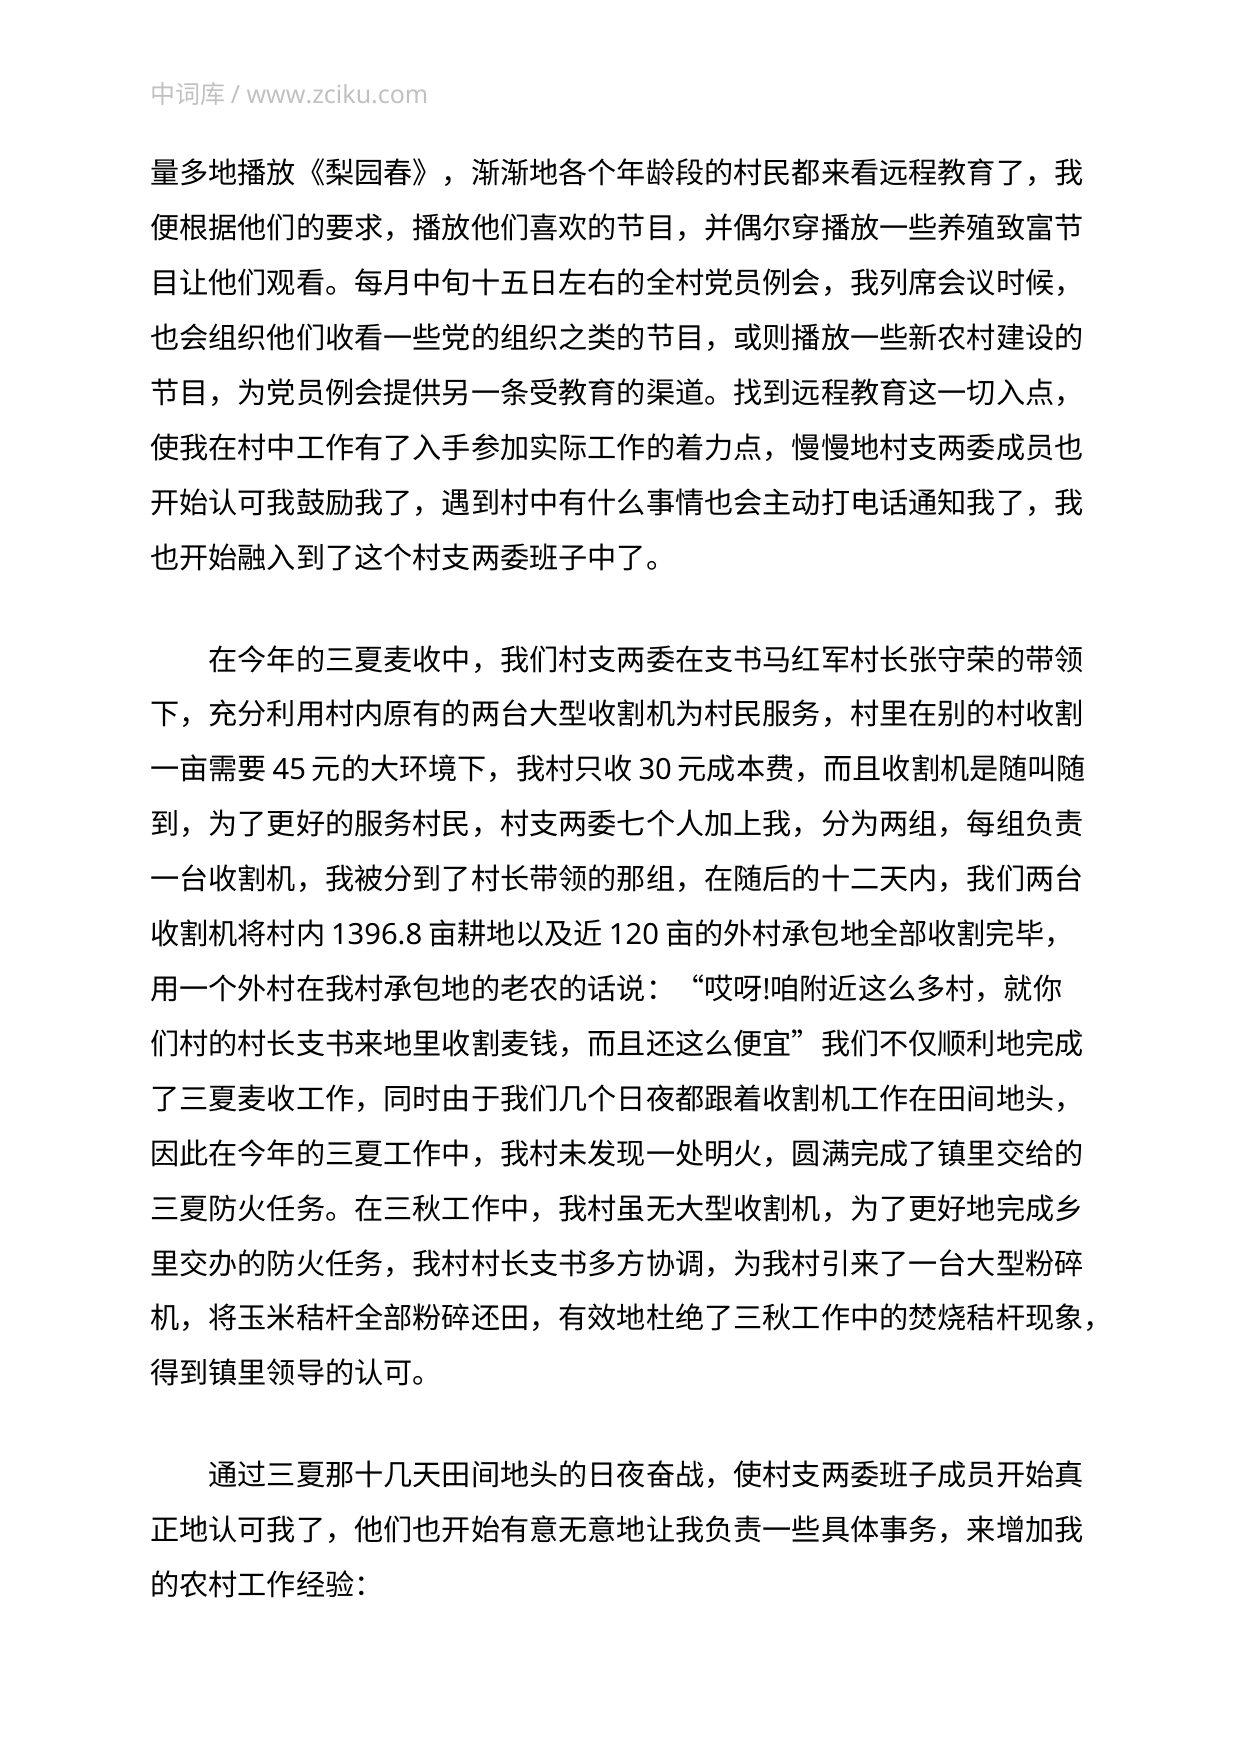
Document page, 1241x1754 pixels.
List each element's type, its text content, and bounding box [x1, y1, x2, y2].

text 通过三夏那十几天田间地头的日夜奋战，使村支两委班子成员开始真正地认可我了，他们也开始有意无意地让我负责一些具体事务，来增加我的农村工作经验： [150, 1452, 1090, 1604]
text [150, 150, 1090, 577]
text 在今年的三夏麦收中，我们村支两委在支书马红军村长张守荣的带领下，充分利用村内原有的两台大型收割机为村民服务，村里在别的村收割一亩需要45元的大环境下，我村只收30元成本费，而且收割机是随叫随到，为了更好的服务村民，村支两委七个人加上我，分为两组，每组负责一台收割机，我被分到了村长带领的那组，在随后的十二天内，我们两台收割机将村内1396.8亩耕地以及近120亩的外村承包地全部收割完毕，用一个外村在我村承包地的老农的话说：“哎呀!咱附近这么多村，就你们村的村长支书来地里收割麦钱，而且还这么便宜”我们不仅顺利地完成了三夏麦收工作，同时由于我们几个日夜都跟着收割机工作在田间地头，因此在今年的三夏工作中，我村未发现一处明火，圆满完成了镇里交给的三夏防火任务。在三秋工作中，我村虽无大型收割机，为了更好地完成乡里交办的防火任务，我村村长支书多方协调，为我村引来了一台大型粉碎机，将玉米秸杆全部粉碎还田，有效地杜绝了三秋工作中的焚烧秸杆现象，得到镇里领导的认可。 [150, 636, 1090, 1392]
